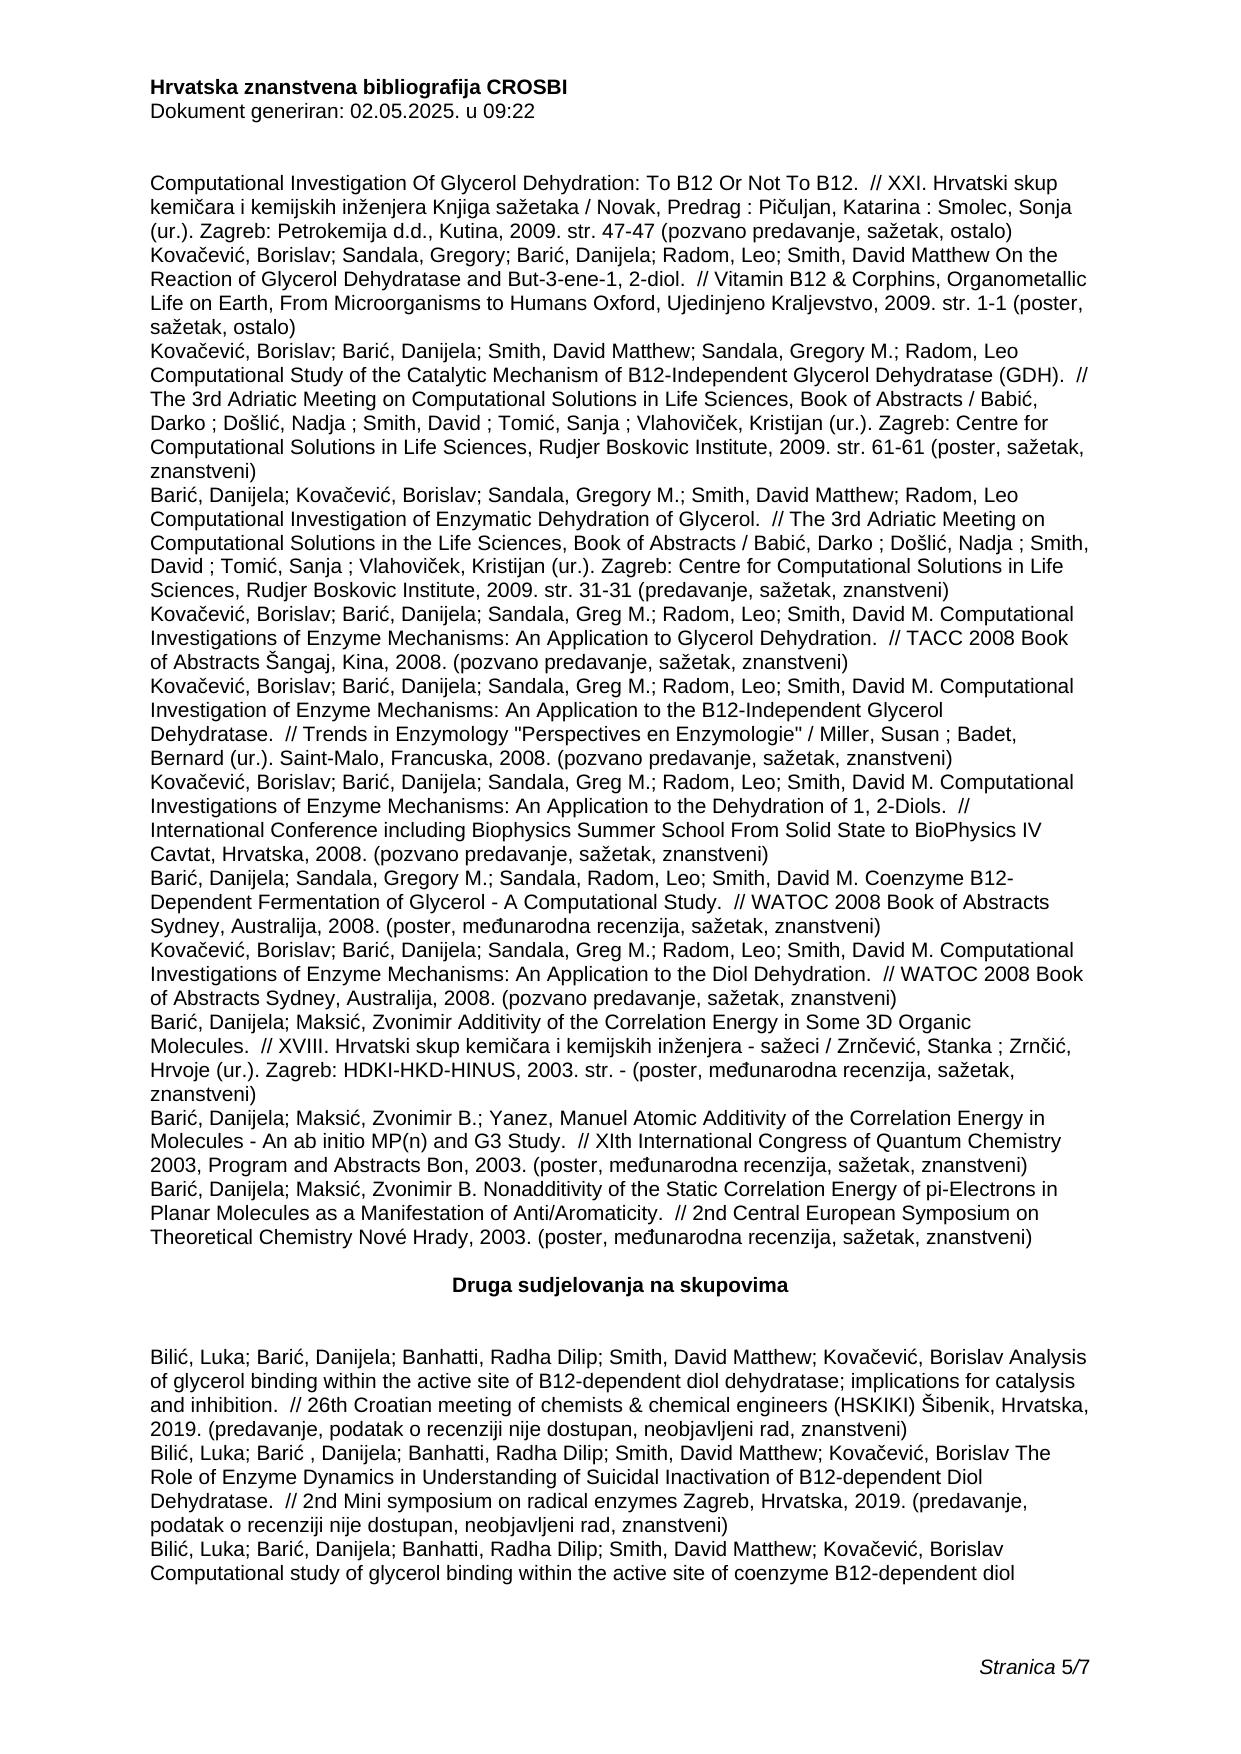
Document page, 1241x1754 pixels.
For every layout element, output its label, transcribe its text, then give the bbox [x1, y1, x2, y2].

text Bilić, Luka; Barić , Danijela; Banhatti, Radha Dilip; Smith, David Matthew; Kovačević, Borislav [150, 1441, 1090, 1537]
text Barić, Danijela; Kovačević, Borislav; Sandala, Gregory M.; Smith, David Matthew; Radom, Leo [150, 482, 1090, 602]
text Barić, Danijela; Maksić, Zvonimir B. [150, 1177, 1090, 1249]
text Kovačević, Borislav; Barić, Danijela; Sandala, Greg M.; Radom, Leo; Smith, David M. [150, 938, 1090, 1009]
text Kovačević, Borislav; Barić, Danijela; Sandala, Greg M.; Radom, Leo; Smith, David M. [150, 770, 1090, 866]
text Bilić, Luka; Barić, Danijela; Banhatti, Radha Dilip; Smith, David Matthew; Kovačević, Borislav [150, 1345, 1090, 1441]
text Kovačević, Borislav; Barić, Danijela; Sandala, Greg M.; Radom, Leo; Smith, David M. [150, 674, 1090, 770]
text Barić, Danijela; Sandala, Gregory M.; Sandala, Radom, Leo; Smith, David M. [150, 866, 1090, 938]
text Kovačević, Borislav; Sandala, Gregory; Barić, Danijela; Radom, Leo; Smith, David Matthew [150, 243, 1090, 339]
text Kovačević, Borislav; Barić, Danijela; Smith, David Matthew; Sandala, Gregory M.; Radom, Leo [150, 339, 1090, 482]
subtitle Druga sudjelovanja na skupovima [150, 1273, 1090, 1297]
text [150, 171, 1090, 243]
text Barić, Danijela; Maksić, Zvonimir [150, 1009, 1090, 1105]
text Kovačević, Borislav; Barić, Danijela; Sandala, Greg M.; Radom, Leo; Smith, David M. [150, 602, 1090, 674]
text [150, 1537, 1090, 1584]
text Barić, Danijela; Maksić, Zvonimir B.; Yanez, Manuel [150, 1105, 1090, 1177]
